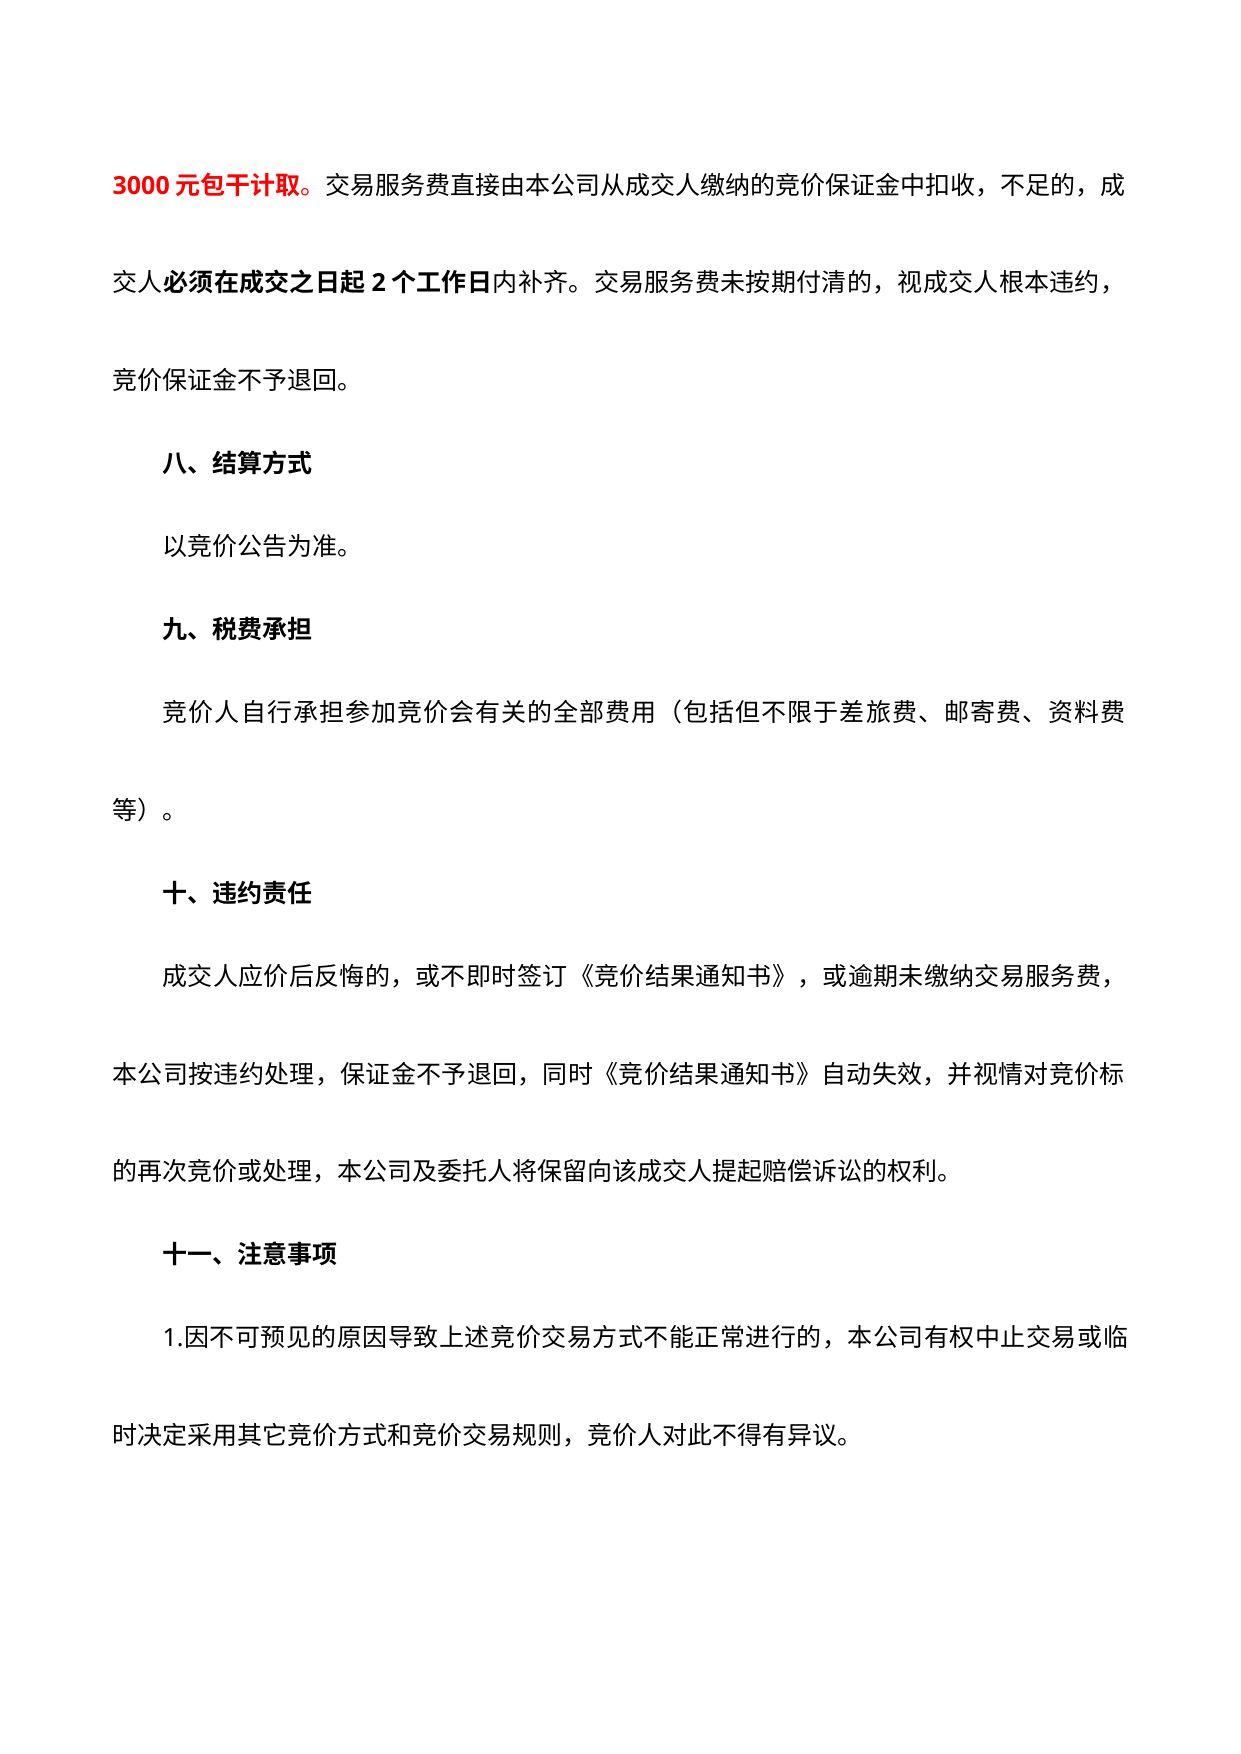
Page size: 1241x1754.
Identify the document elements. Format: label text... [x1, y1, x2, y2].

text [112, 151, 1128, 411]
text 八、结算方式 [112, 429, 1128, 494]
text 竞价人自行承担参加竞价会有关的全部费用（包括但不限于差旅费、邮寄费、资料费等）。 [112, 678, 1128, 841]
text 九、税费承担 [112, 595, 1128, 660]
text 十一、注意事项 [112, 1220, 1128, 1285]
text 以竞价公告为准。 [112, 512, 1128, 577]
text 1.因不可预见的原因导致上述竞价交易方式不能正常进行的，本公司有权中止交易或临时决定采用其它竞价方式和竞价交易规则，竞价人对此不得有异议。 [112, 1303, 1128, 1466]
text 成交人应价后反悔的，或不即时签订《竞价结果通知书》，或逾期未缴纳交易服务费，本公司按违约处理，保证金不予退回，同时《竞价结果通知书》自动失效，并视情对竞价标的再次竞价或处理，本公司及委托人将保留向该成交人提起赔偿诉讼的权利。 [112, 942, 1128, 1202]
text 十、违约责任 [112, 859, 1128, 924]
